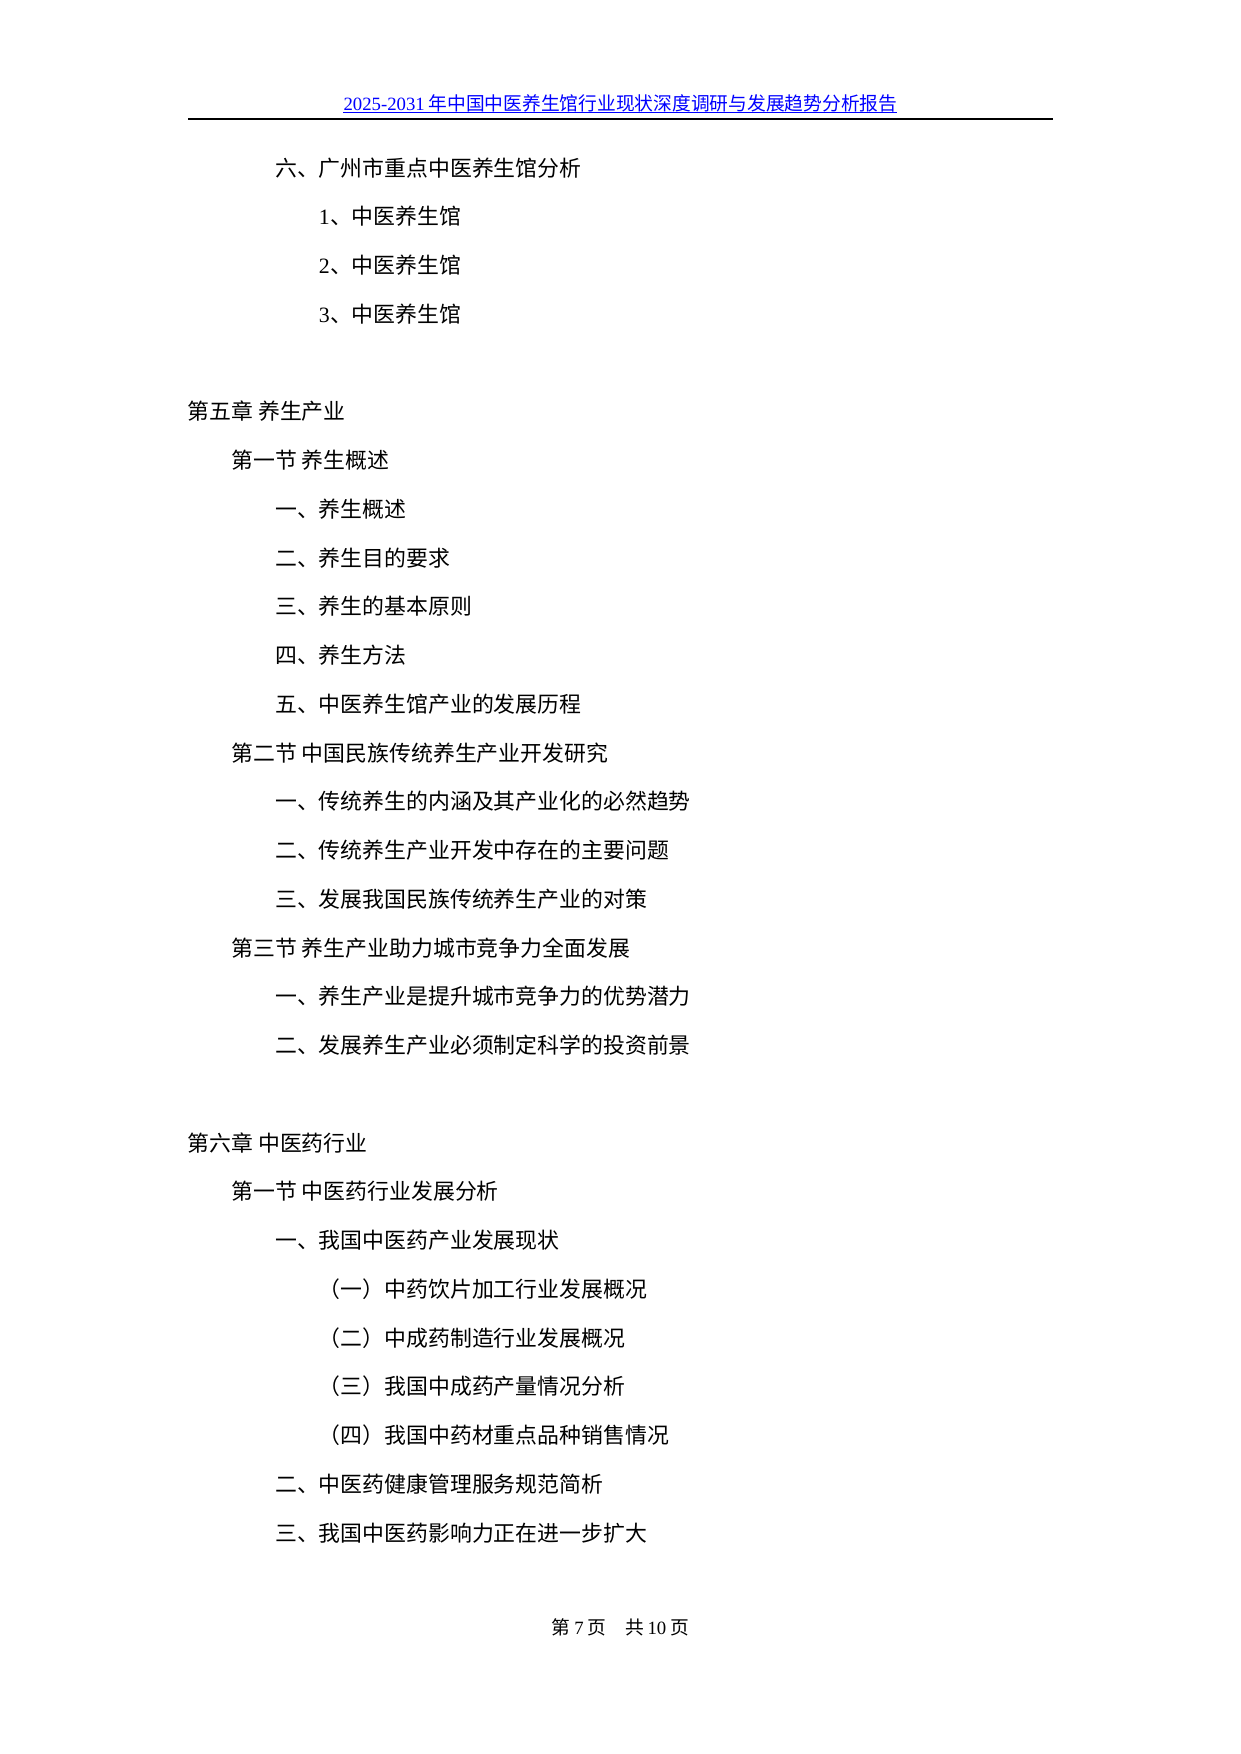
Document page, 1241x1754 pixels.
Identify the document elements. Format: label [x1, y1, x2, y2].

text [187, 150, 1053, 1548]
